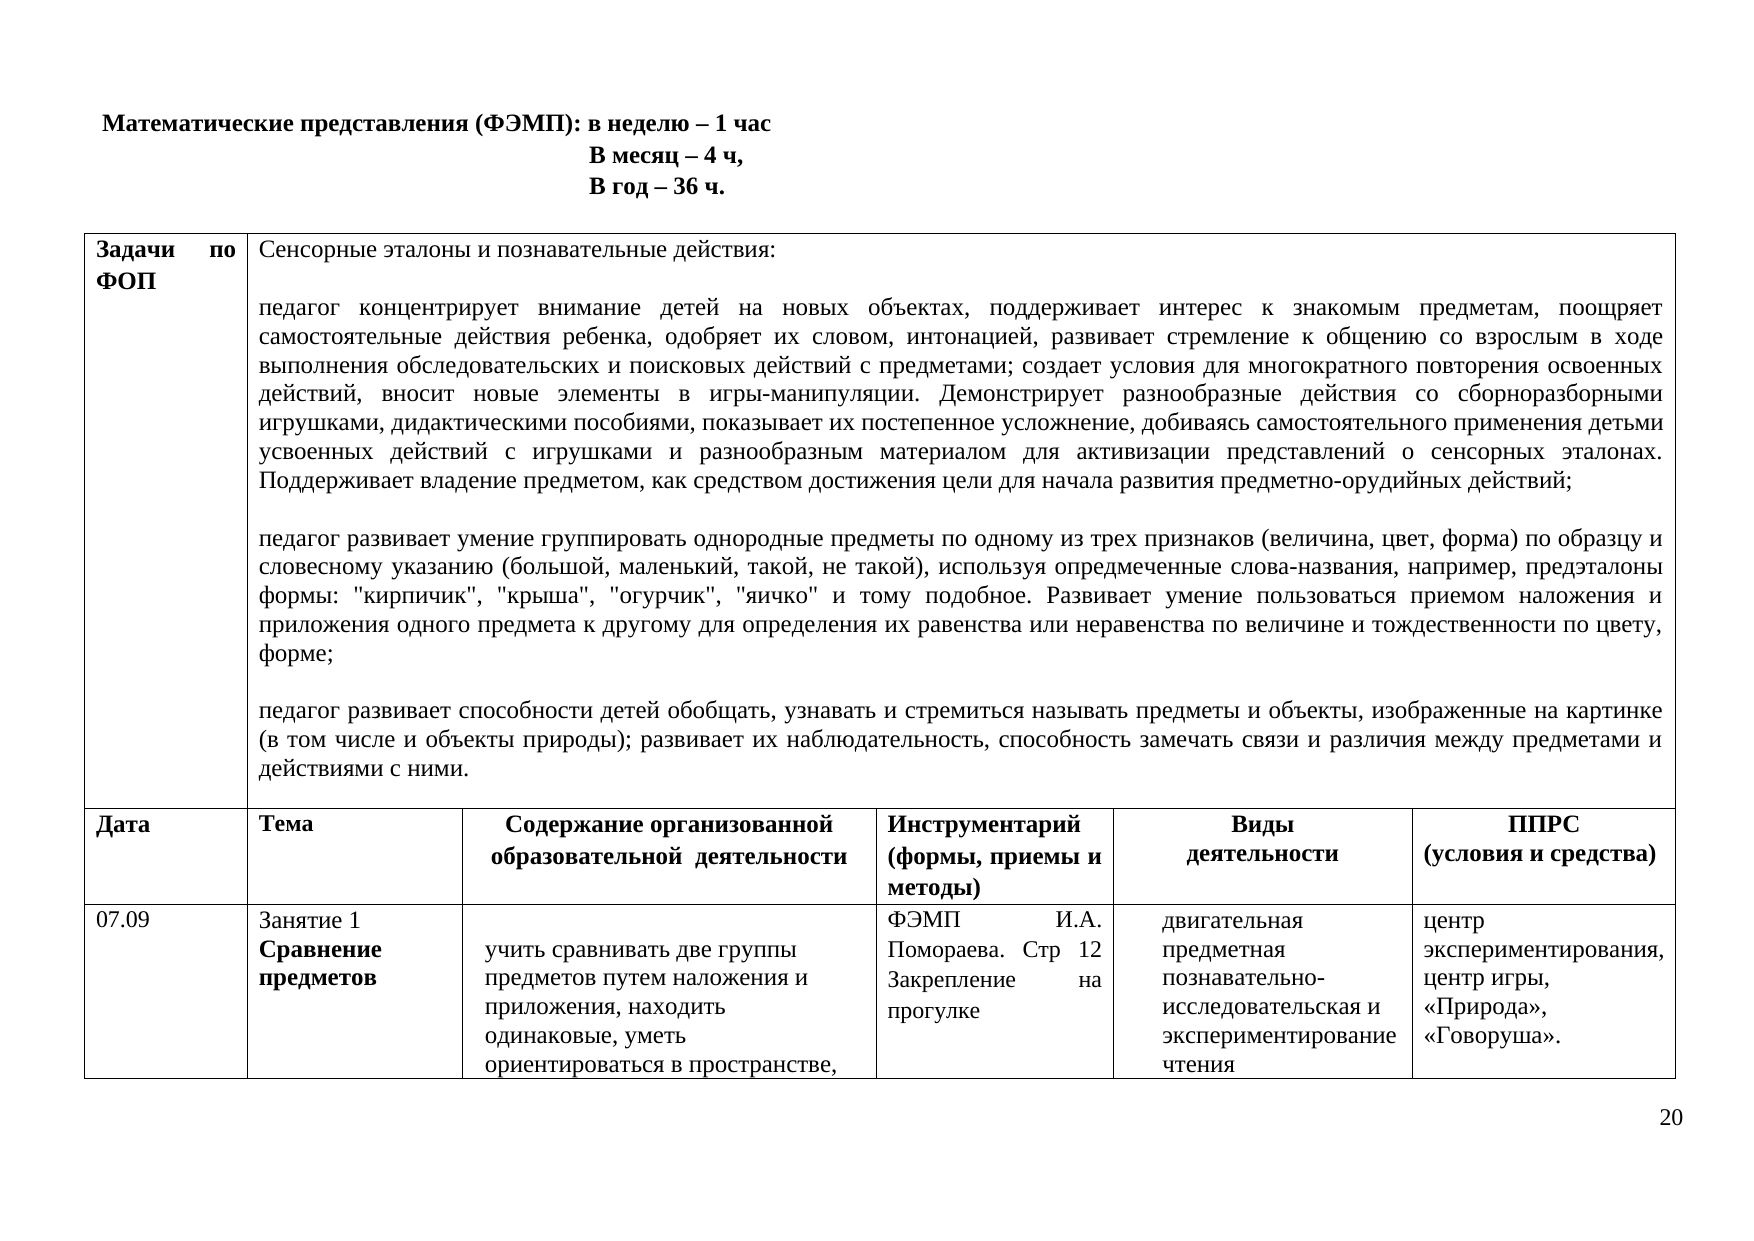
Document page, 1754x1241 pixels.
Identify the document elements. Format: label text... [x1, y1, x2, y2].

table_cell Тема [248, 809, 462, 904]
table_cell [463, 905, 876, 1077]
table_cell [248, 905, 462, 1077]
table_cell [1114, 905, 1412, 1077]
table_header Сенсорные эталоны и познавательные действия: педагог концентрирует внимание детей на новых объектах, поддерживает интерес к знакомым предметам, поощряет самостоятельные действия ребенка, одобряет их словом, интонацией, развивает стремление к общению со взрослым в ходе выполнения обследовательских и поисковых действий с предметами; создает условия для многократного повторения освоенных действий, вносит новые элементы в игры-манипуляции. Демонстрирует разнообразные действия со сборноразборными игрушками, дидактическими пособиями, показывает их постепенное усложнение, добиваясь самостоятельного применения детьми усвоенных действий с игрушками и разнообразным материалом для активизации представлений о сенсорных эталонах. Поддерживает владение предметом, как средством достижения цели для начала развития предметно-орудийных действий; педагог развивает умение группировать однородные предметы по одному из трех признаков (величина, цвет, форма) по образцу и словесному указанию (большой, маленький, такой, не такой), используя опредмеченные слова-названия, например, предэталоны формы: "кирпичик", "крыша", "огурчик", "яичко" и тому подобное. Развивает умение пользоваться приемом наложения и приложения одного предмета к другому для определения их равенства или неравенства по величине и тождественности по цвету, форме; педагог развивает способности детей обобщать, узнавать и стремиться называть предметы и объекты, изображенные на картинке (в том числе и объекты природы); развивает их наблюдательность, способность замечать связи и различия между предметами и действиями с ними. [248, 234, 1675, 808]
text В год – 36 ч. [96, 171, 1683, 200]
table_cell Дата [85, 809, 247, 904]
table_cell Виды деятельности [1114, 809, 1412, 904]
table_cell ППРС (условия и средства) [1413, 809, 1675, 904]
text В месяц – 4 ч, [96, 140, 1683, 169]
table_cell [1413, 905, 1675, 1077]
text Математические представления (ФЭМП): в неделю – 1 час [96, 108, 1683, 137]
table_cell Инструментарий (формы, приемы и методы) [877, 809, 1113, 904]
table_cell 07.09 [85, 905, 247, 1077]
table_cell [877, 905, 1113, 1077]
table_cell Содержание организованной образовательной деятельности [463, 809, 876, 904]
table_header Задачи по ФОП [85, 234, 247, 808]
